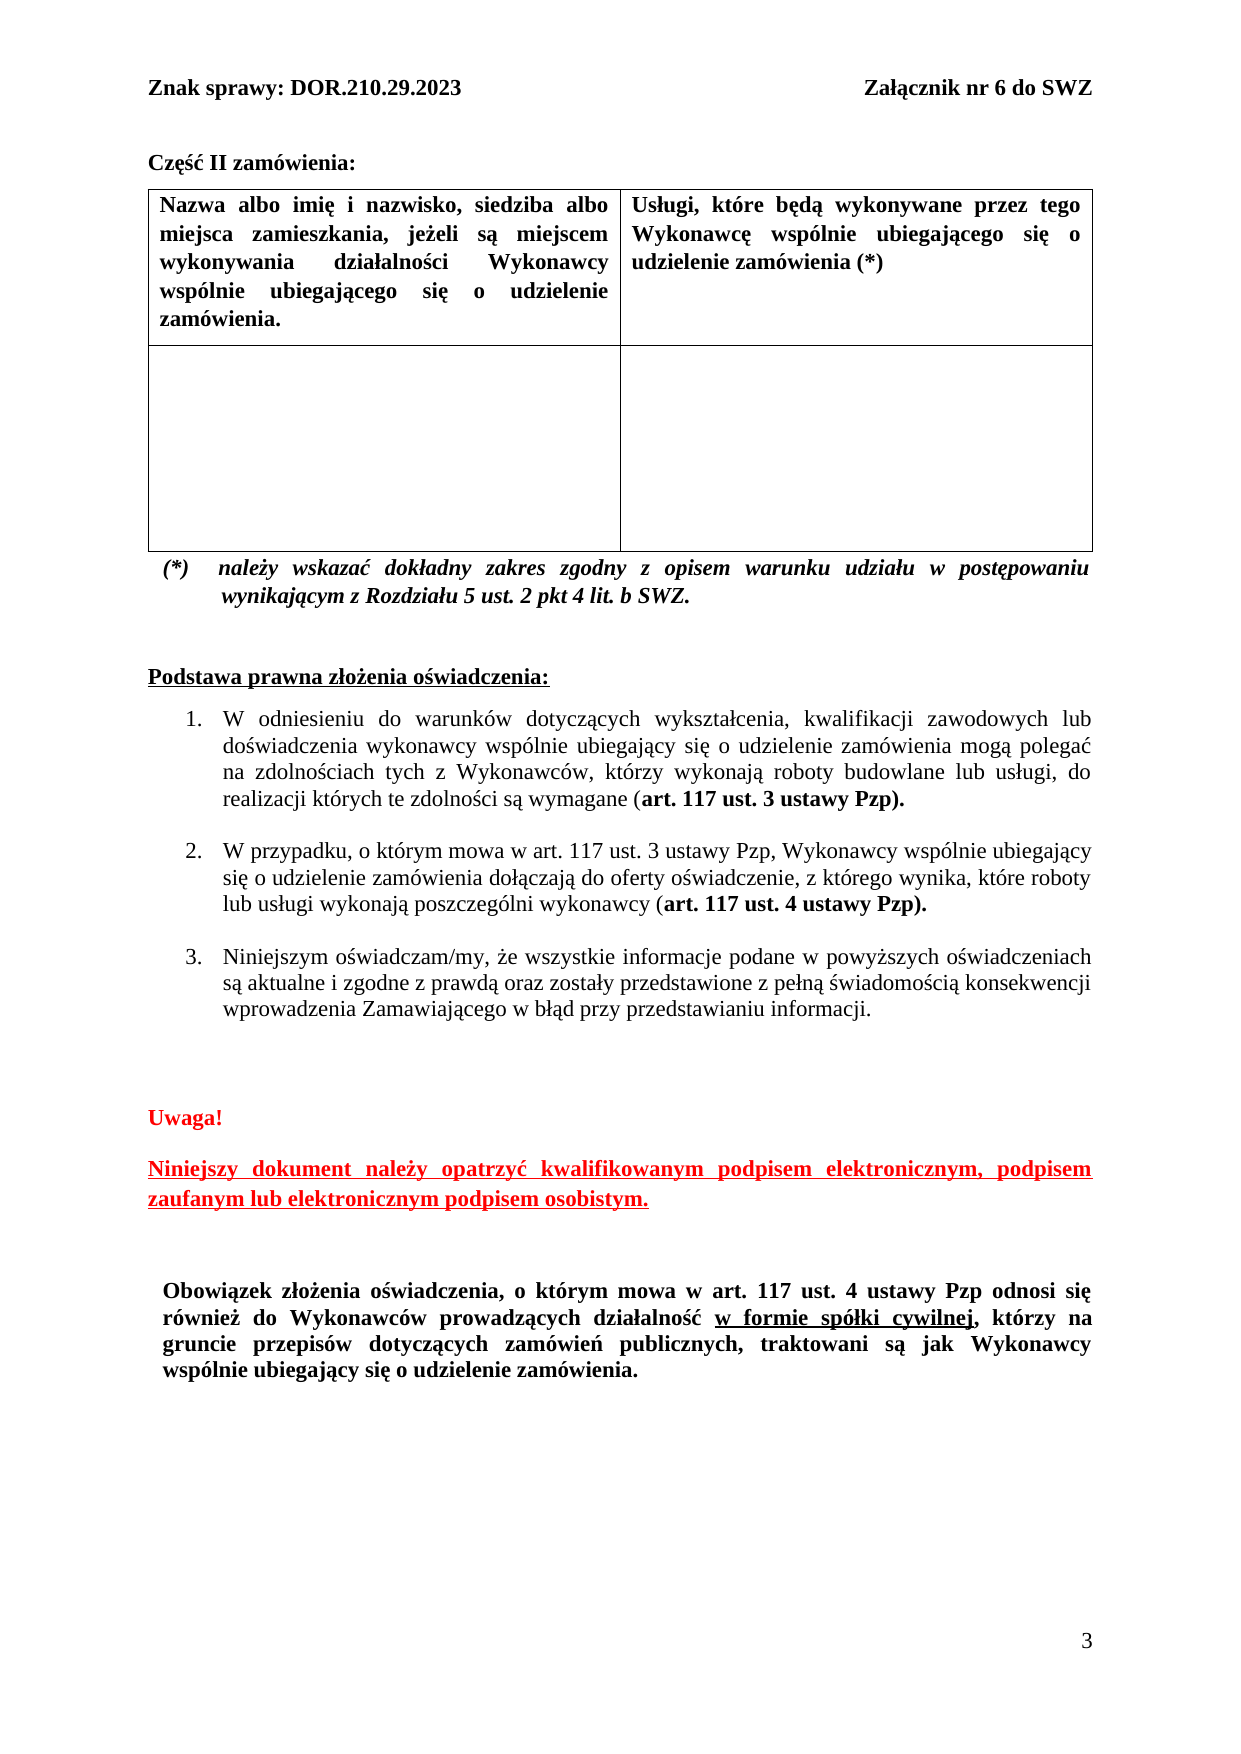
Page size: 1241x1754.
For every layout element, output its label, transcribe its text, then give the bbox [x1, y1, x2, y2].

text Obowiązek złożenia oświadczenia, o którym mowa w art. 117 ust. 4 ustawy Pzp odnosi się również do Wykonawców prowadzących działalność w formie spółki cywilnej, którzy na gruncie przepisów dotyczących zamówień publicznych, traktowani są jak Wykonawcy wspólnie ubiegający się o udzielenie zamówienia. [162, 1277, 1093, 1383]
text Uwaga! [148, 1104, 1093, 1130]
table_cell [149, 346, 620, 551]
table_header Usługi, które będą wykonywane przez tego Wykonawcę wspólnie ubiegającego się o udzielenie zamówienia (*) [621, 190, 1092, 345]
text Niniejszy dokument należy opatrzyć kwalifikowanym podpisem elektronicznym, podpisem zaufanym lub elektronicznym podpisem osobistym. [148, 1155, 1093, 1178]
text Część II zamówienia: [148, 148, 1093, 176]
text Podstawa prawna złożenia oświadczenia: [148, 663, 1093, 689]
table_header Nazwa albo imię i nazwisko, siedziba albo miejsca zamieszkania, jeżeli są miejscem wykonywania działalności Wykonawcy wspólnie ubiegającego się o udzielenie zamówienia. [149, 190, 620, 345]
text (*) należy wskazać dokładny zakres zgodny z opisem warunku udziału w postępowaniu wynikającym z Rozdziału 5 ust. 2 pkt 4 lit. b SWZ. [162, 552, 1093, 609]
list W przypadku, o którym mowa w art. 117 ust. 3 ustawy Pzp, Wykonawcy wspólnie ubiegający się o udzielenie zamówienia dołączają do oferty oświadczenie, z którego wynika, które roboty lub usługi wykonają poszczególni wykonawcy (art. 117 ust. 4 ustawy Pzp). [185, 837, 1093, 916]
text Niniejszy dokument należy opatrzyć kwalifikowanym podpisem elektronicznym, podpisem zaufanym lub elektronicznym podpisem osobistym. [148, 1179, 1093, 1211]
table_cell [621, 346, 1092, 551]
list Niniejszym oświadczam/my, że wszystkie informacje podane w powyższych oświadczeniach są aktualne i zgodne z prawdą oraz zostały przedstawione z pełną świadomością konsekwencji wprowadzenia Zamawiającego w błąd przy przedstawianiu informacji. [185, 943, 1093, 1022]
list W odniesieniu do warunków dotyczących wykształcenia, kwalifikacji zawodowych lub doświadczenia wykonawcy wspólnie ubiegający się o udzielenie zamówienia mogą polegać na zdolnościach tych z Wykonawców, którzy wykonają roboty budowlane lub usługi, do realizacji których te zdolności są wymagane (art. 117 ust. 3 ustawy Pzp). [185, 706, 1093, 811]
